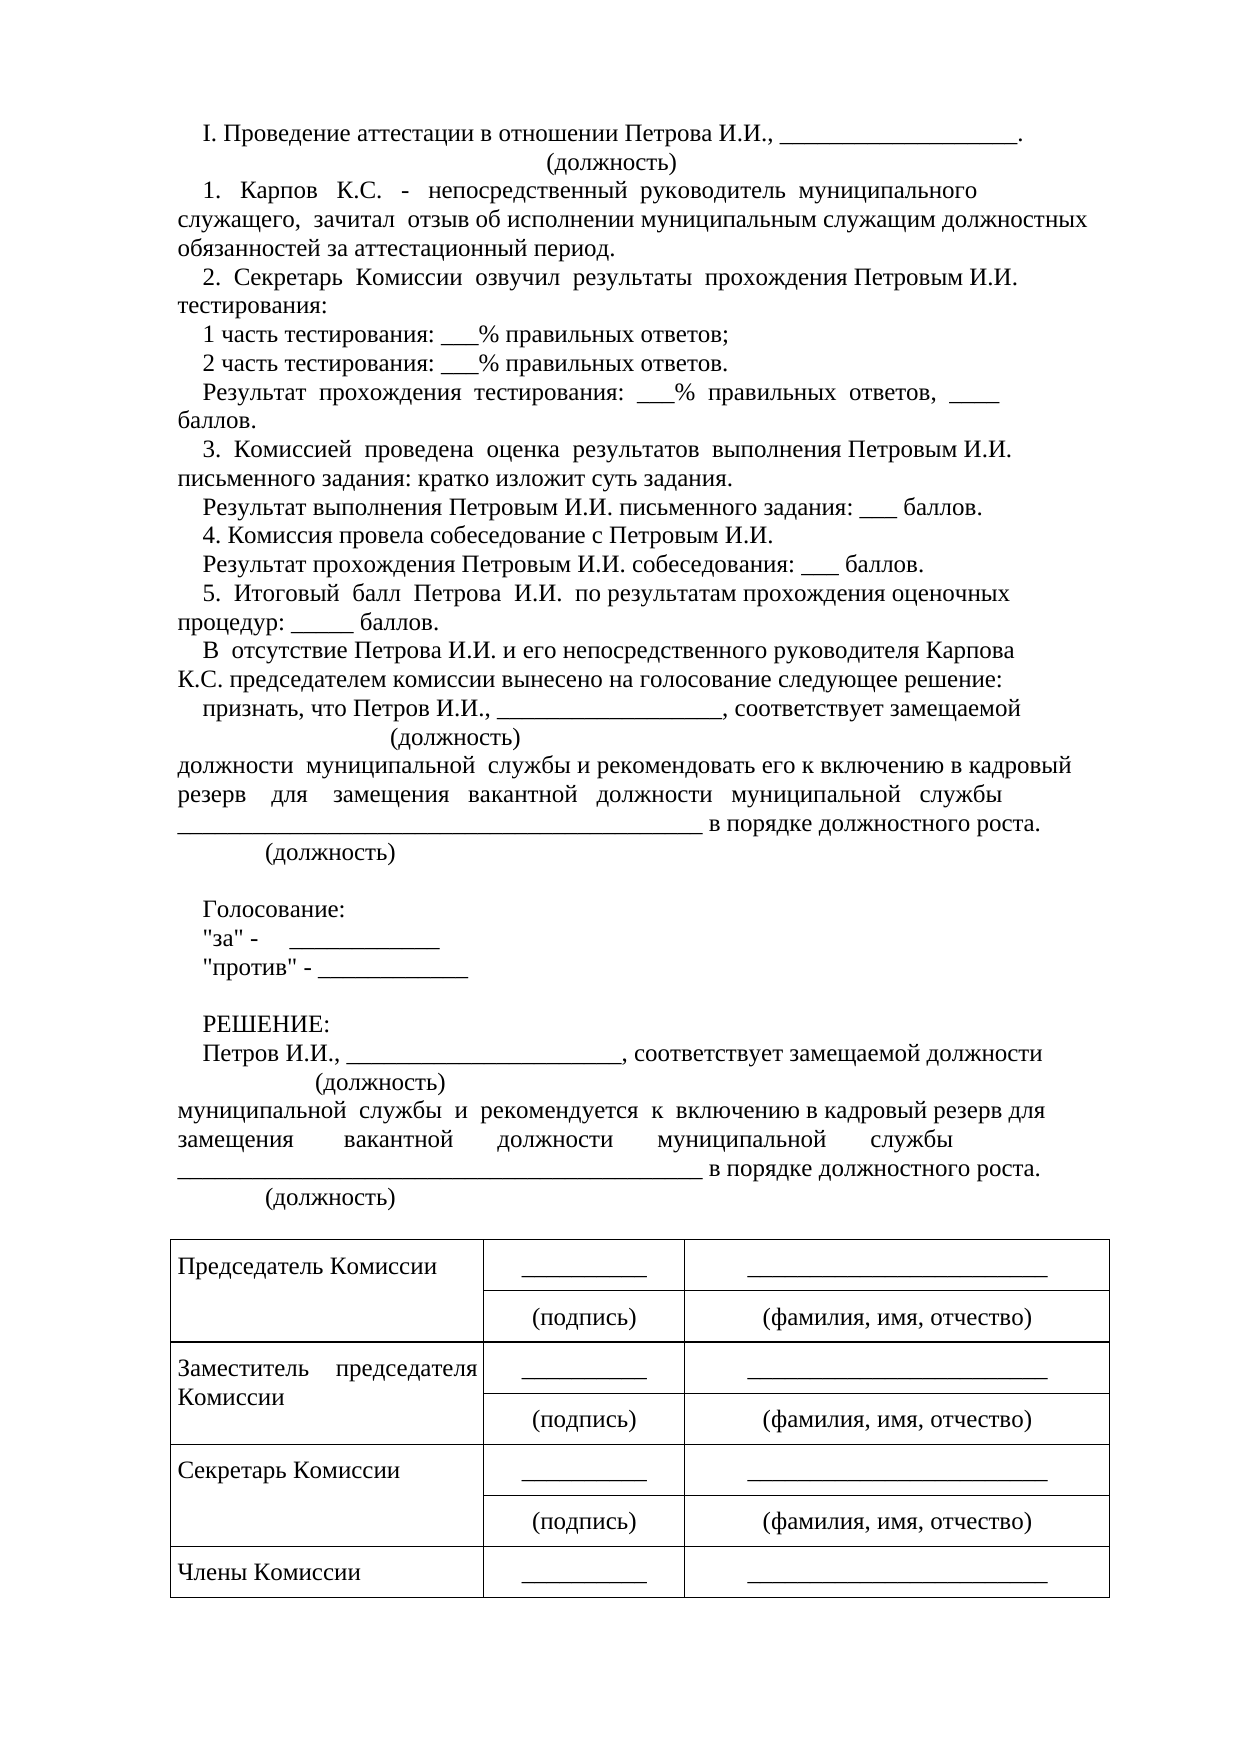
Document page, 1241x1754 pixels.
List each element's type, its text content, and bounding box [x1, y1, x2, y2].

text Результат прохождения Петровым И.И. собеседования: ___ баллов. [177, 549, 1152, 578]
table_cell ________________________ [685, 1343, 1109, 1392]
text (должность) [177, 722, 1152, 751]
table_cell __________ [484, 1343, 684, 1392]
table_header __________ [484, 1240, 684, 1290]
text тестирования: [177, 291, 1152, 319]
text процедур: _____ баллов. [177, 607, 1152, 636]
table_cell (фамилия, имя, отчество) [685, 1394, 1109, 1443]
text К.С. председателем комиссии вынесено на голосование следующее решение: [177, 664, 1152, 693]
text 2. Секретарь Комиссии озвучил результаты прохождения Петровым И.И. [177, 262, 1152, 291]
table_cell ________________________ [685, 1445, 1109, 1494]
text "за" - ____________ [177, 923, 1152, 952]
text признать, что Петров И.И., __________________, соответствует замещаемой [177, 693, 1152, 722]
table_cell ________________________ [685, 1547, 1109, 1597]
text 1 часть тестирования: ___% правильных ответов; [177, 319, 1152, 348]
text письменного задания: кратко изложит суть задания. [177, 463, 1152, 492]
table_cell (фамилия, имя, отчество) [685, 1496, 1109, 1546]
text 1. Карпов К.С. - непосредственный руководитель муниципального [177, 176, 1152, 204]
text служащего, зачитал отзыв об исполнении муниципальным служащим должностных [177, 204, 1152, 233]
text __________________________________________ в порядке должностного роста. [177, 1153, 1152, 1182]
text должности муниципальной службы и рекомендовать его к включению в кадровый [177, 751, 1152, 779]
text 3. Комиссией проведена оценка результатов выполнения Петровым И.И. [177, 434, 1152, 463]
text Результат прохождения тестирования: ___% правильных ответов, ____ [177, 377, 1152, 406]
table_cell __________ [484, 1445, 684, 1494]
text "против" - ____________ [177, 952, 1152, 981]
text В отсутствие Петрова И.И. и его непосредственного руководителя Карпова [177, 636, 1152, 664]
text Результат выполнения Петровым И.И. письменного задания: ___ баллов. [177, 492, 1152, 521]
text замещения вакантной должности муниципальной службы [177, 1124, 1152, 1153]
table_cell (подпись) [484, 1291, 684, 1341]
table_cell Члены Комиссии [171, 1547, 483, 1597]
text (должность) [177, 147, 1152, 176]
table_cell Секретарь Комиссии [171, 1445, 483, 1546]
text I. Проведение аттестации в отношении Петрова И.И., ___________________. [177, 118, 1152, 147]
text 5. Итоговый балл Петрова И.И. по результатам прохождения оценочных [177, 578, 1152, 607]
text 4. Комиссия провела собеседование с Петровым И.И. [177, 521, 1152, 549]
text резерв для замещения вакантной должности муниципальной службы [177, 779, 1152, 808]
text РЕШЕНИЕ: [177, 1009, 1152, 1038]
table_cell Заместитель председателя Комиссии [171, 1343, 483, 1443]
text 2 часть тестирования: ___% правильных ответов. [177, 348, 1152, 377]
text муниципальной службы и рекомендуется к включению в кадровый резерв для [177, 1096, 1152, 1124]
text баллов. [177, 406, 1152, 434]
table_header ________________________ [685, 1240, 1109, 1290]
text (должность) [177, 837, 1152, 866]
table_cell (подпись) [484, 1394, 684, 1443]
table_cell (подпись) [484, 1496, 684, 1546]
text (должность) [177, 1182, 1152, 1211]
table_cell __________ [484, 1547, 684, 1597]
table_header Председатель Комиссии [171, 1240, 483, 1341]
text обязанностей за аттестационный период. [177, 233, 1152, 262]
text (должность) [177, 1067, 1152, 1096]
text Петров И.И., ______________________, соответствует замещаемой должности [177, 1038, 1152, 1067]
table_cell (фамилия, имя, отчество) [685, 1291, 1109, 1341]
text __________________________________________ в порядке должностного роста. [177, 808, 1152, 837]
text Голосование: [177, 894, 1152, 923]
